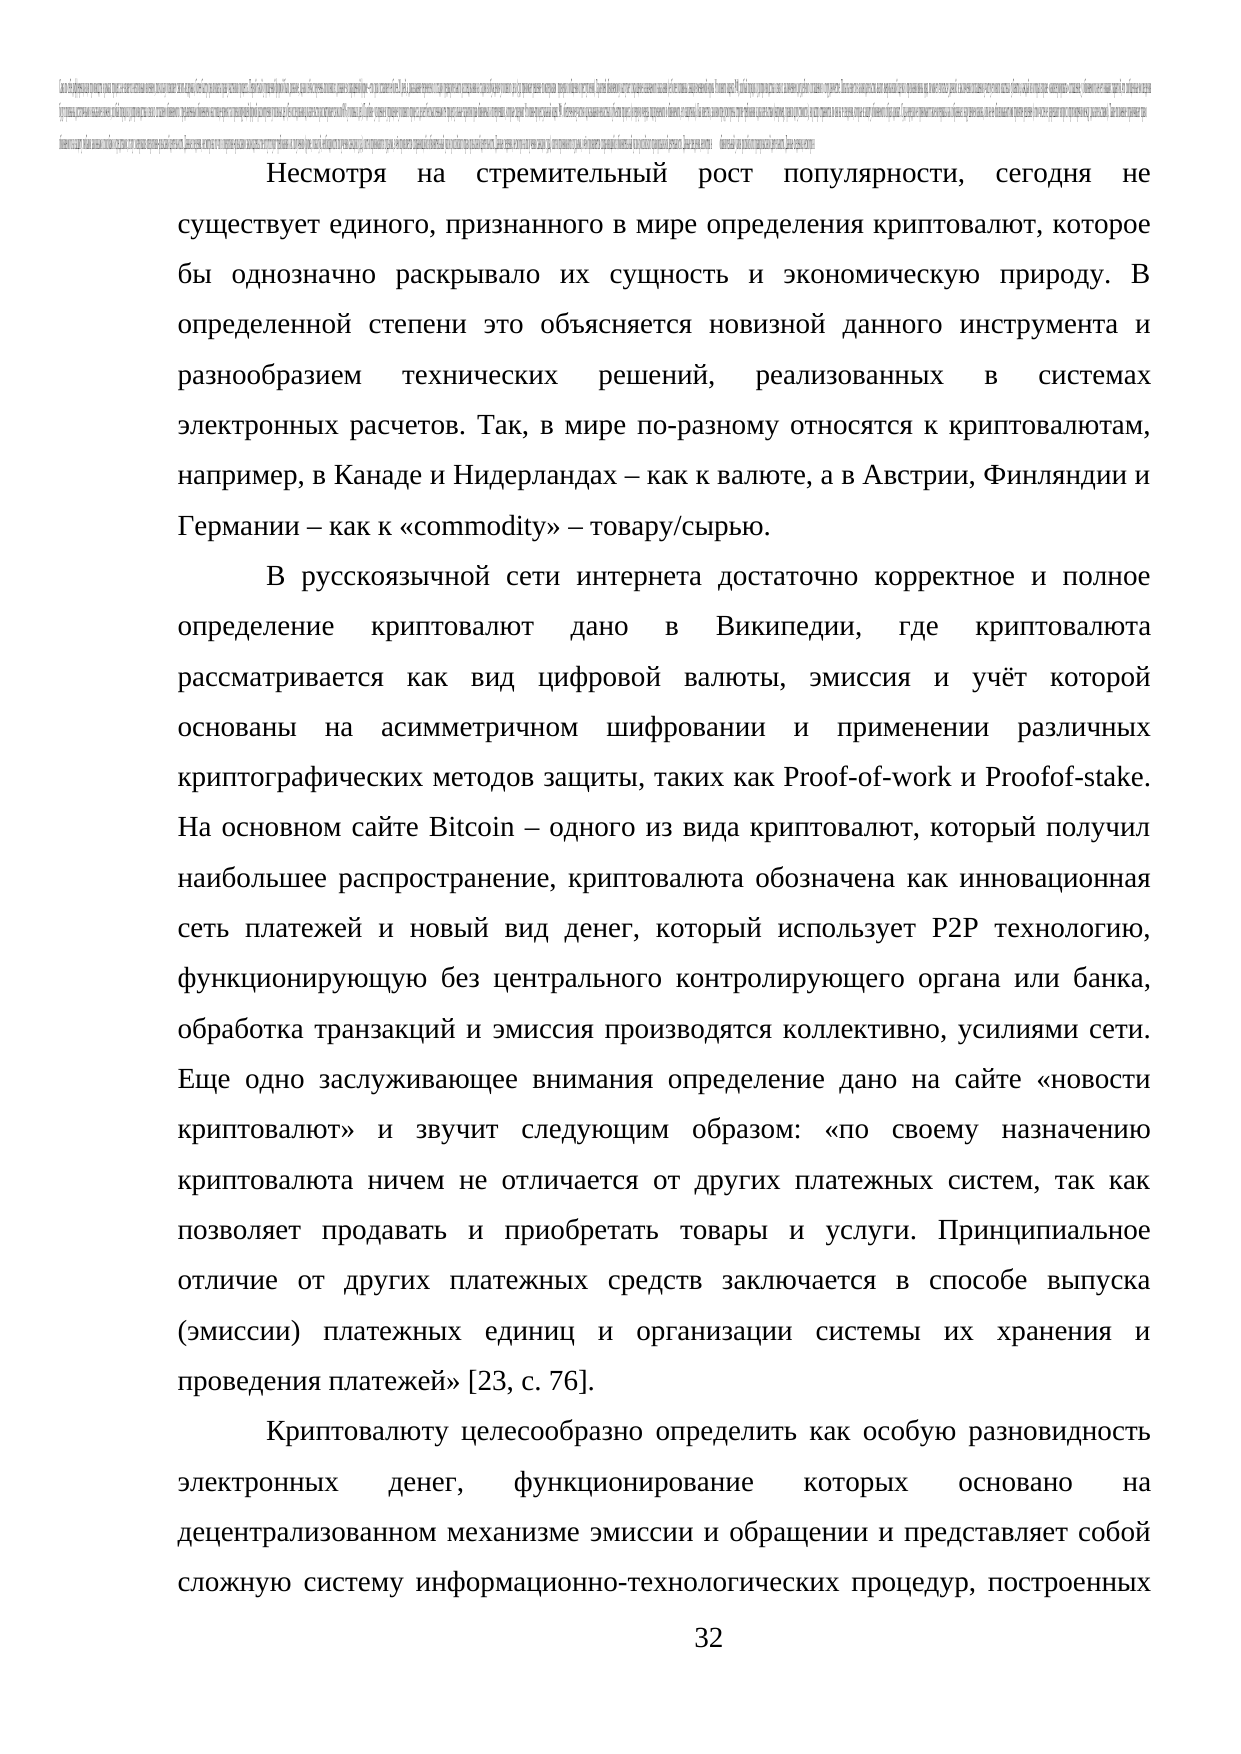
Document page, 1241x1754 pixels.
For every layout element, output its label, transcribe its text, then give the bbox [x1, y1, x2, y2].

text В русскоязычной сети интернета достаточно корректное и полное определение криптовалют дано в Википедии, где криптовалюта рассматривается как вид цифровой валюты, эмиссия и учёт которой основаны на асимметричном шифровании и применении различных криптографических методов защиты, таких как Proof-of-work и Proofof-stake. На основном сайте Bitcoin – одного из вида криптовалют, который получил наибольшее распространение, криптовалюта обозначена как инновационная сеть платежей и новый вид денег, который использует P2P технологию, функционирующую без центрального контролирующего органа или банка, обработка транзакций и эмиссия производятся коллективно, усилиями сети. Еще одно заслуживающее внимания определение дано на сайте «новости криптовалют» и звучит следующим образом: «по своему назначению криптовалюта ничем не отличается от других платежных систем, так как позволяет продавать и приобретать товары и услуги. Принципиальное отличие от других платежных средств заключается в способе выпуска (эмиссии) платежных единиц и организации системы их хранения и проведения платежей» [23, c. 76]. [177, 558, 1152, 1397]
text Несмотря на стремительный рост популярности, сегодня не существует единого, признанного в мире определения криптовалют, которое бы однозначно раскрывало их сущность и экономическую природу. В определенной степени это объясняется новизной данного инструмента и разнообразием технических решений, реализованных в системах электронных расчетов. Так, в мире по-разному относятся к криптовалютам, например, в Канаде и Нидерландах – как к валюте, а в Австрии, Финляндии и Германии – как к «commodity» – товару/сырью. [177, 156, 1152, 541]
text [177, 1413, 1152, 1598]
